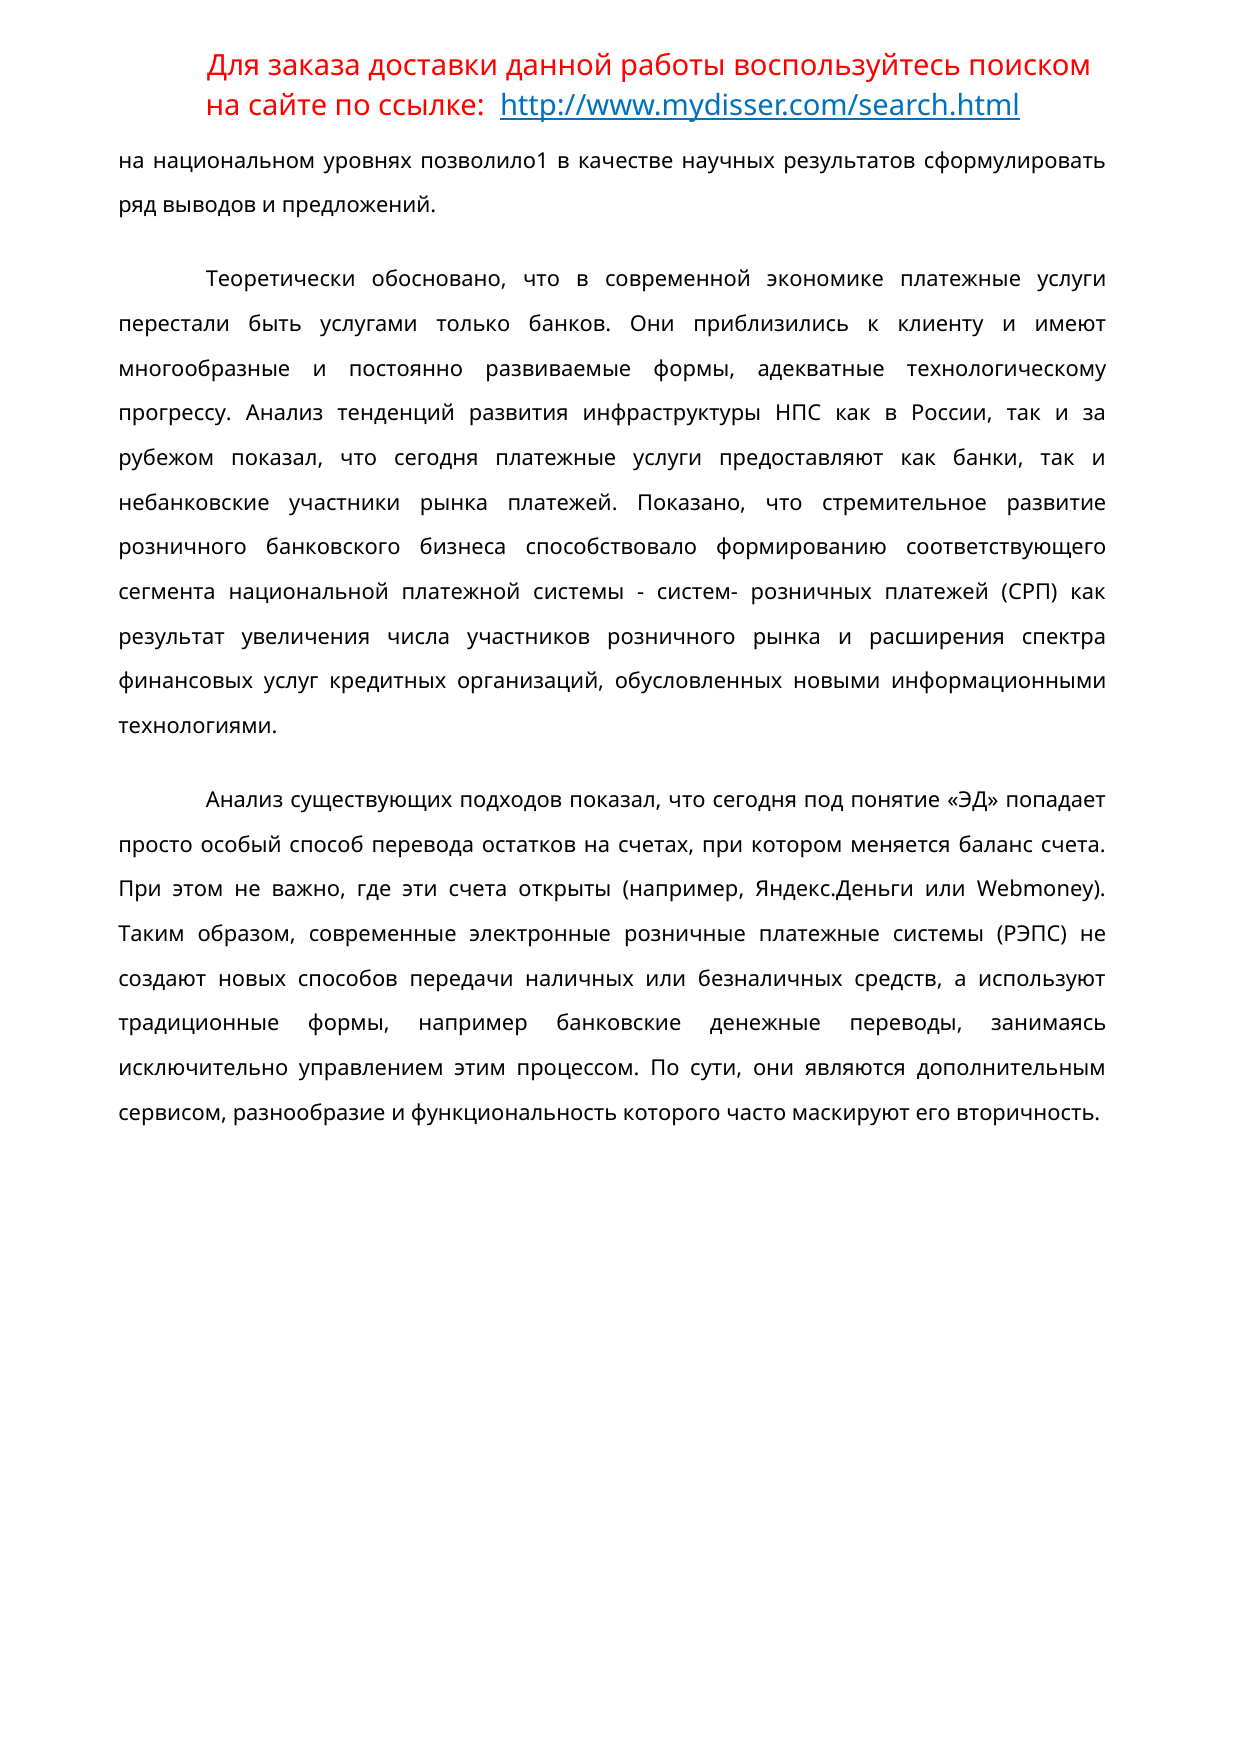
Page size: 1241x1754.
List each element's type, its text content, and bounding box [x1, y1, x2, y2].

text Анализ существующих подходов показал, что сегодня под понятие «ЭД» попадает просто особый способ перевода остатков на счетах, при котором меняется баланс счета. При этом не важно, где эти счета открыты (например, Яндекс.Деньги или Webmoney). Таким образом, современные электронные розничные платежные системы (РЭПС) не создают новых способов передачи наличных или безналичных средств, а используют традиционные формы, например банковские денежные переводы, занимаясь исключительно управлением этим процессом. По сути, они являются дополнительным сервисом, разнообразие и функциональность которого часто маскируют его вторичность. [118, 784, 1107, 1126]
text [118, 144, 1107, 219]
text Теоретически обосновано, что в современной экономике платежные услуги перестали быть услугами только банков. Они приблизились к клиенту и имеют многообразные и постоянно развиваемые формы, адекватные технологическому прогрессу. Анализ тенденций развития инфраструктуры НПС как в России, так и за рубежом показал, что сегодня платежные услуги предоставляют как банки, так и небанковские участники рынка платежей. Показано, что стремительное развитие розничного банковского бизнеса способствовало формированию соответствующего сегмента национальной платежной системы - систем- розничных платежей (СРП) как результат увеличения числа участников розничного рынка и расширения спектра финансовых услуг кредитных организаций, обусловленных новыми информационными технологиями. [118, 263, 1107, 740]
